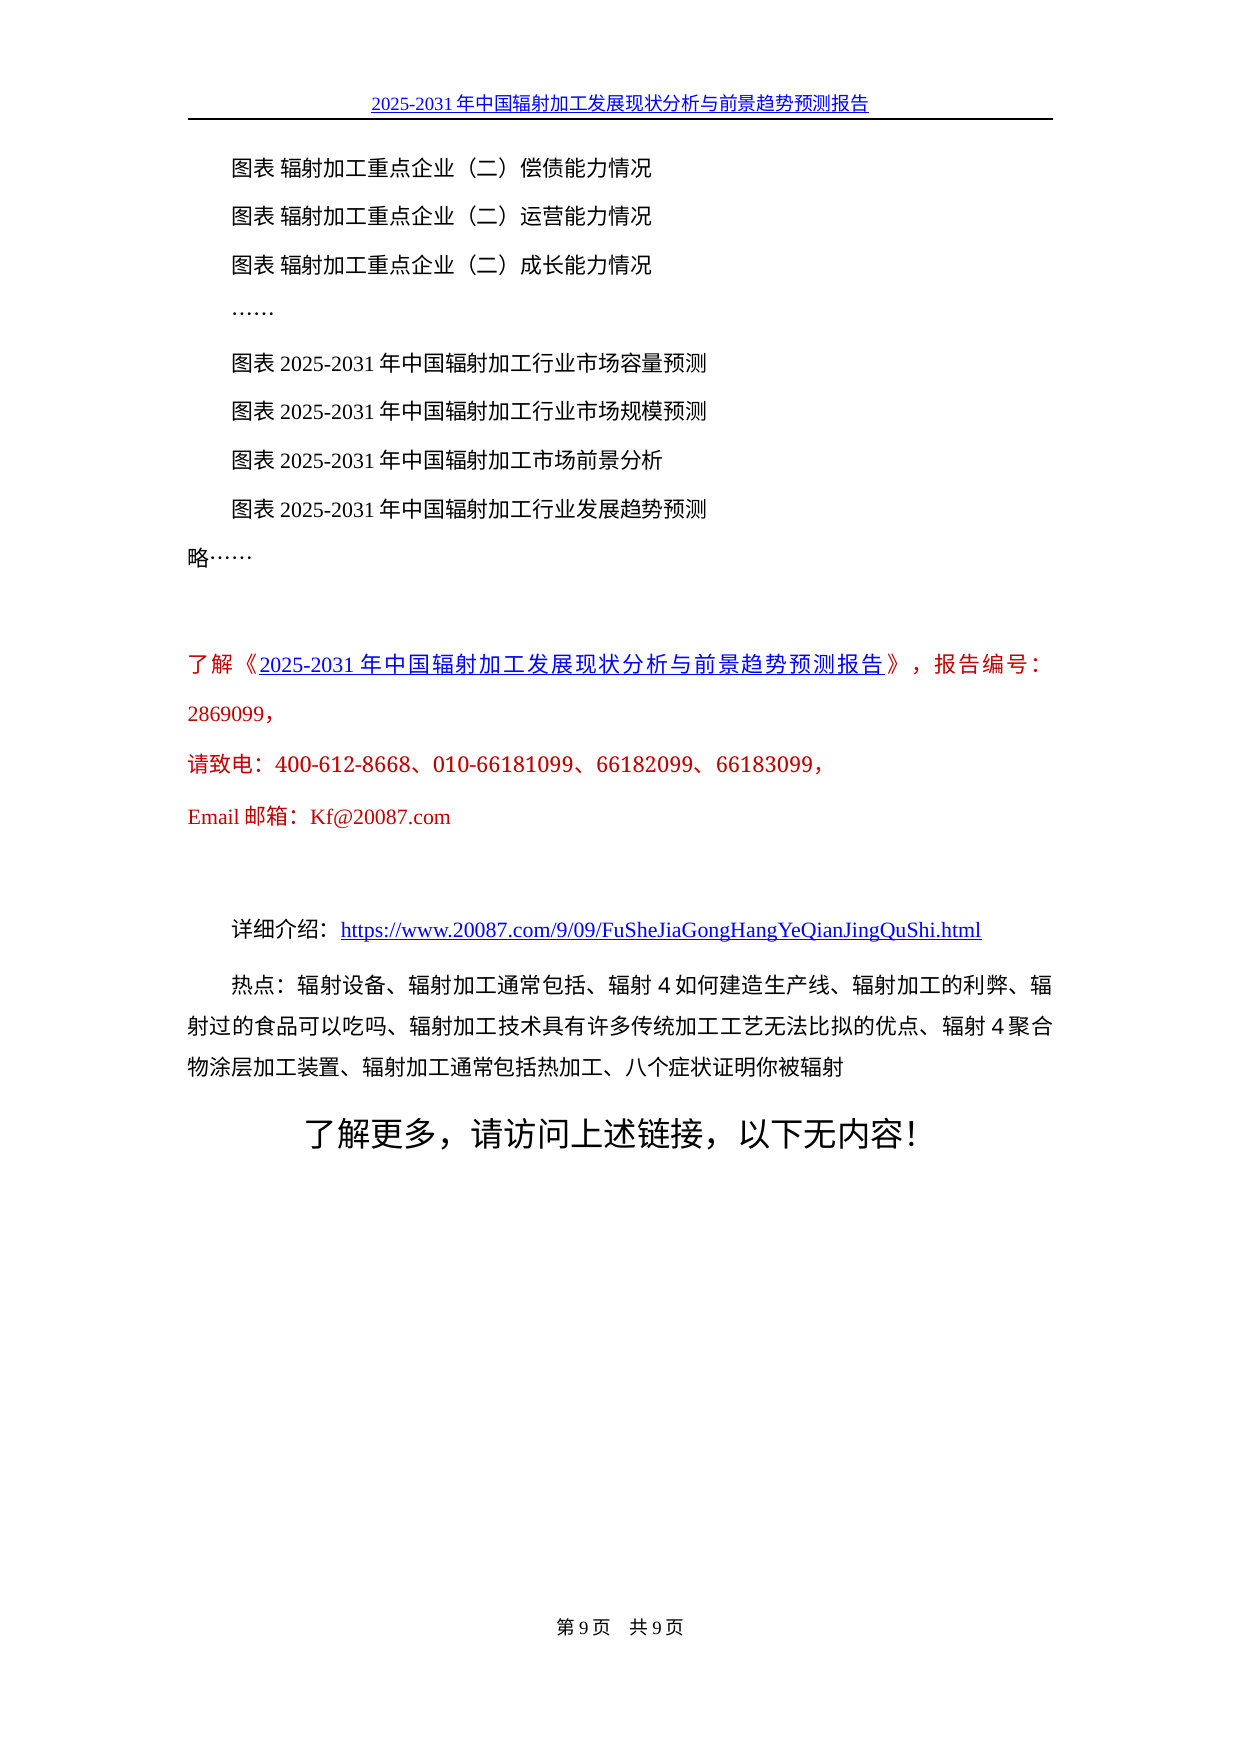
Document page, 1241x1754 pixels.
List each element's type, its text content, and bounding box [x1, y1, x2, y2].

title 了解更多，请访问上述链接，以下无内容！ [187, 1099, 1053, 1164]
text Email邮箱：Kf@20087.com [187, 798, 1053, 831]
text 热点：辐射设备、辐射加工通常包括、辐射4如何建造生产线、辐射加工的利弊、辐射过的食品可以吃吗、辐射加工技术具有许多传统加工工艺无法比拟的优点、辐射4聚合物涂层加工装置、辐射加工通常包括热加工、八个症状证明你被辐射 [187, 968, 1053, 1082]
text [187, 150, 1053, 573]
text 请致电：400-612-8668、010-66181099、66182099、66183099， [187, 747, 1053, 779]
text 详细介绍：https://www.20087.com/9/09/FuSheJiaGongHangYeQianJingQuShi.html [187, 911, 1053, 944]
text 了解《2025-2031年中国辐射加工发展现状分析与前景趋势预测报告》，报告编号：2869099， [187, 647, 1053, 728]
